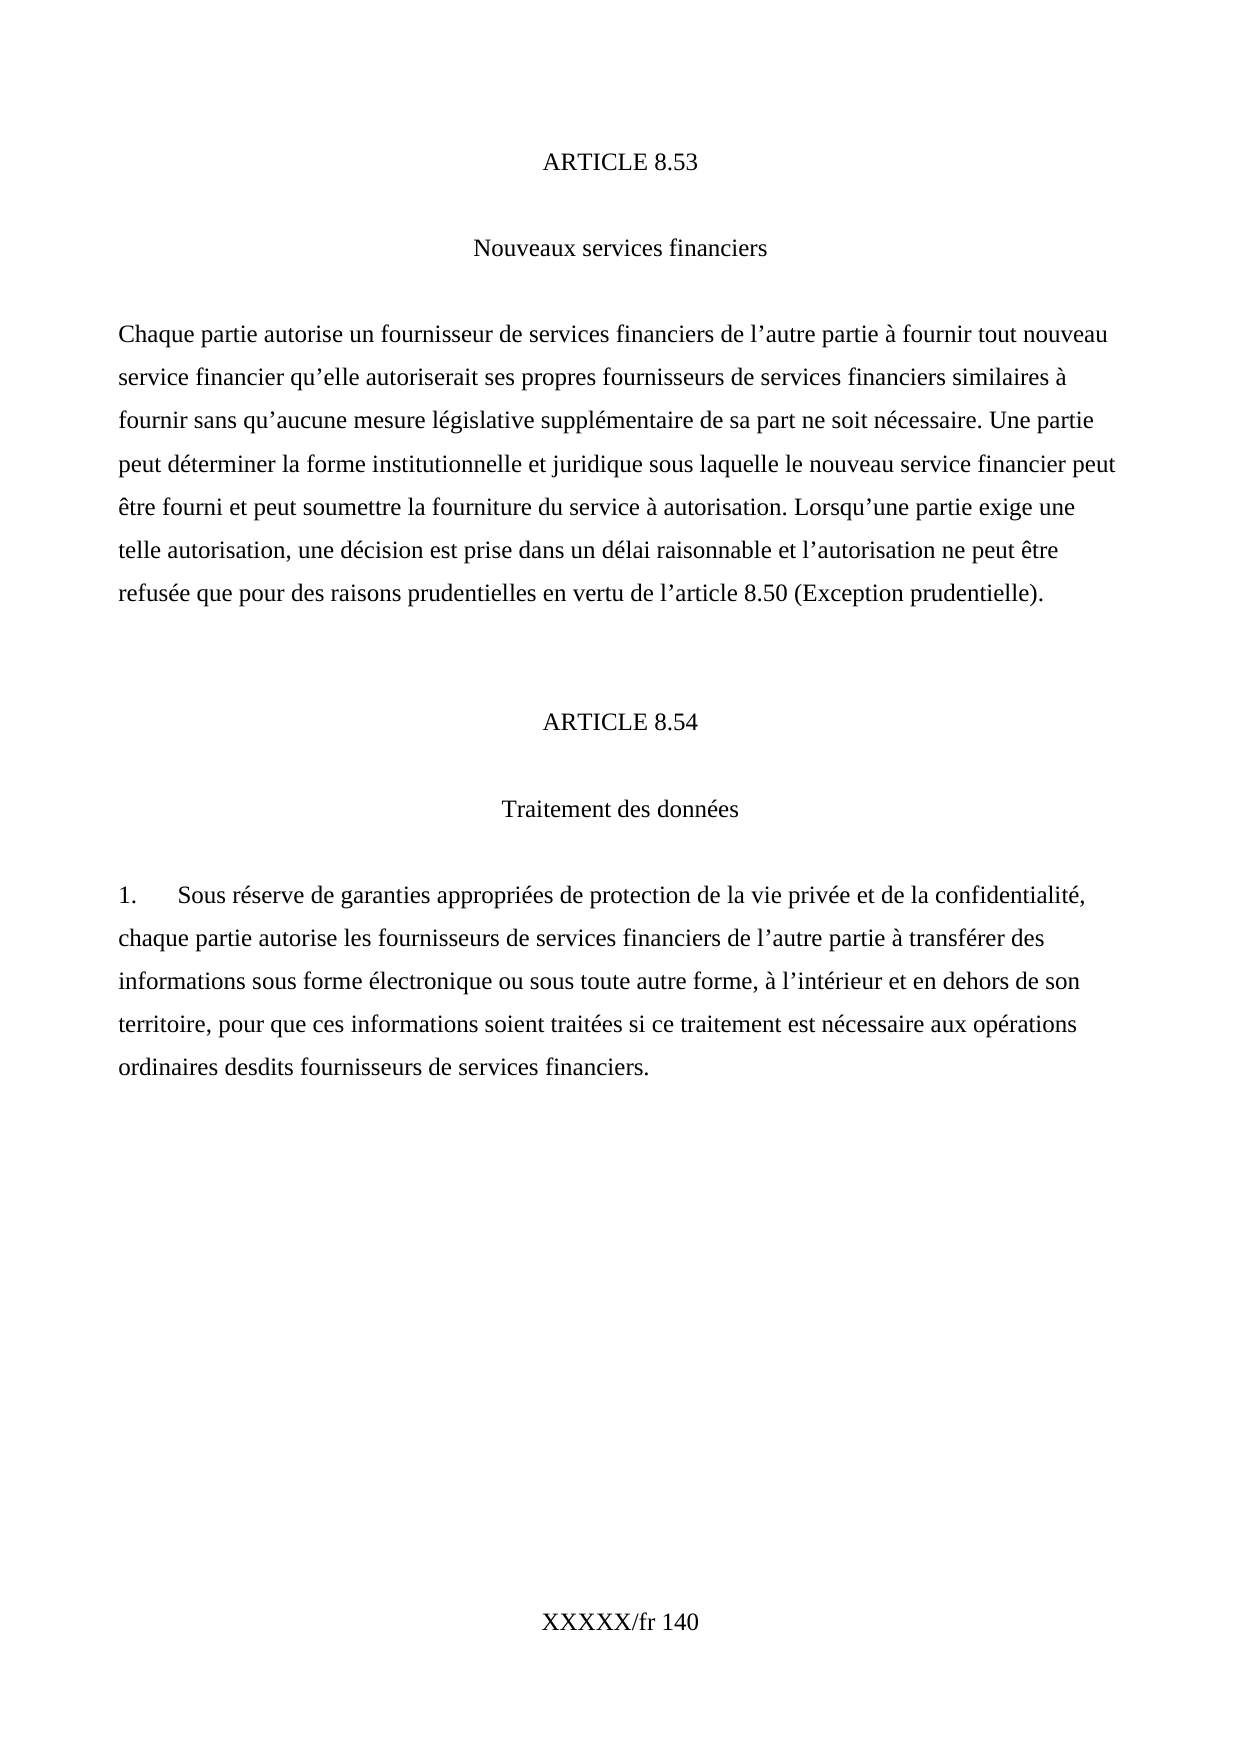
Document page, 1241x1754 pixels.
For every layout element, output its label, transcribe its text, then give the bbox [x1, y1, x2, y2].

text Traitement des données [118, 794, 1122, 822]
text Nouveaux services financiers [118, 233, 1122, 262]
text Chaque partie autorise un fournisseur de services financiers de l’autre partie à fournir tout nouveau service financier qu’elle autoriserait ses propres fournisseurs de services financiers similaires à fournir sans qu’aucune mesure législative supplémentaire de sa part ne soit nécessaire. Une partie peut déterminer la forme institutionnelle et juridique sous laquelle le nouveau service financier peut être fourni et peut soumettre la fourniture du service à autorisation. Lorsqu’une partie exige une telle autorisation, une décision est prise dans un délai raisonnable et l’autorisation ne peut être refusée que pour des raisons prudentielles en vertu de l’article 8.50 (Exception prudentielle). [118, 319, 1122, 607]
text ARTICLE 8.53 [118, 147, 1122, 176]
text ARTICLE 8.54 [118, 707, 1122, 736]
text 1. Sous réserve de garanties appropriées de protection de la vie privée et de la confidentialité, chaque partie autorise les fournisseurs de services financiers de l’autre partie à transférer des informations sous forme électronique ou sous toute autre forme, à l’intérieur et en dehors de son territoire, pour que ces informations soient traitées si ce traitement est nécessaire aux opérations ordinaires desdits fournisseurs de services financiers. [118, 880, 1122, 1081]
